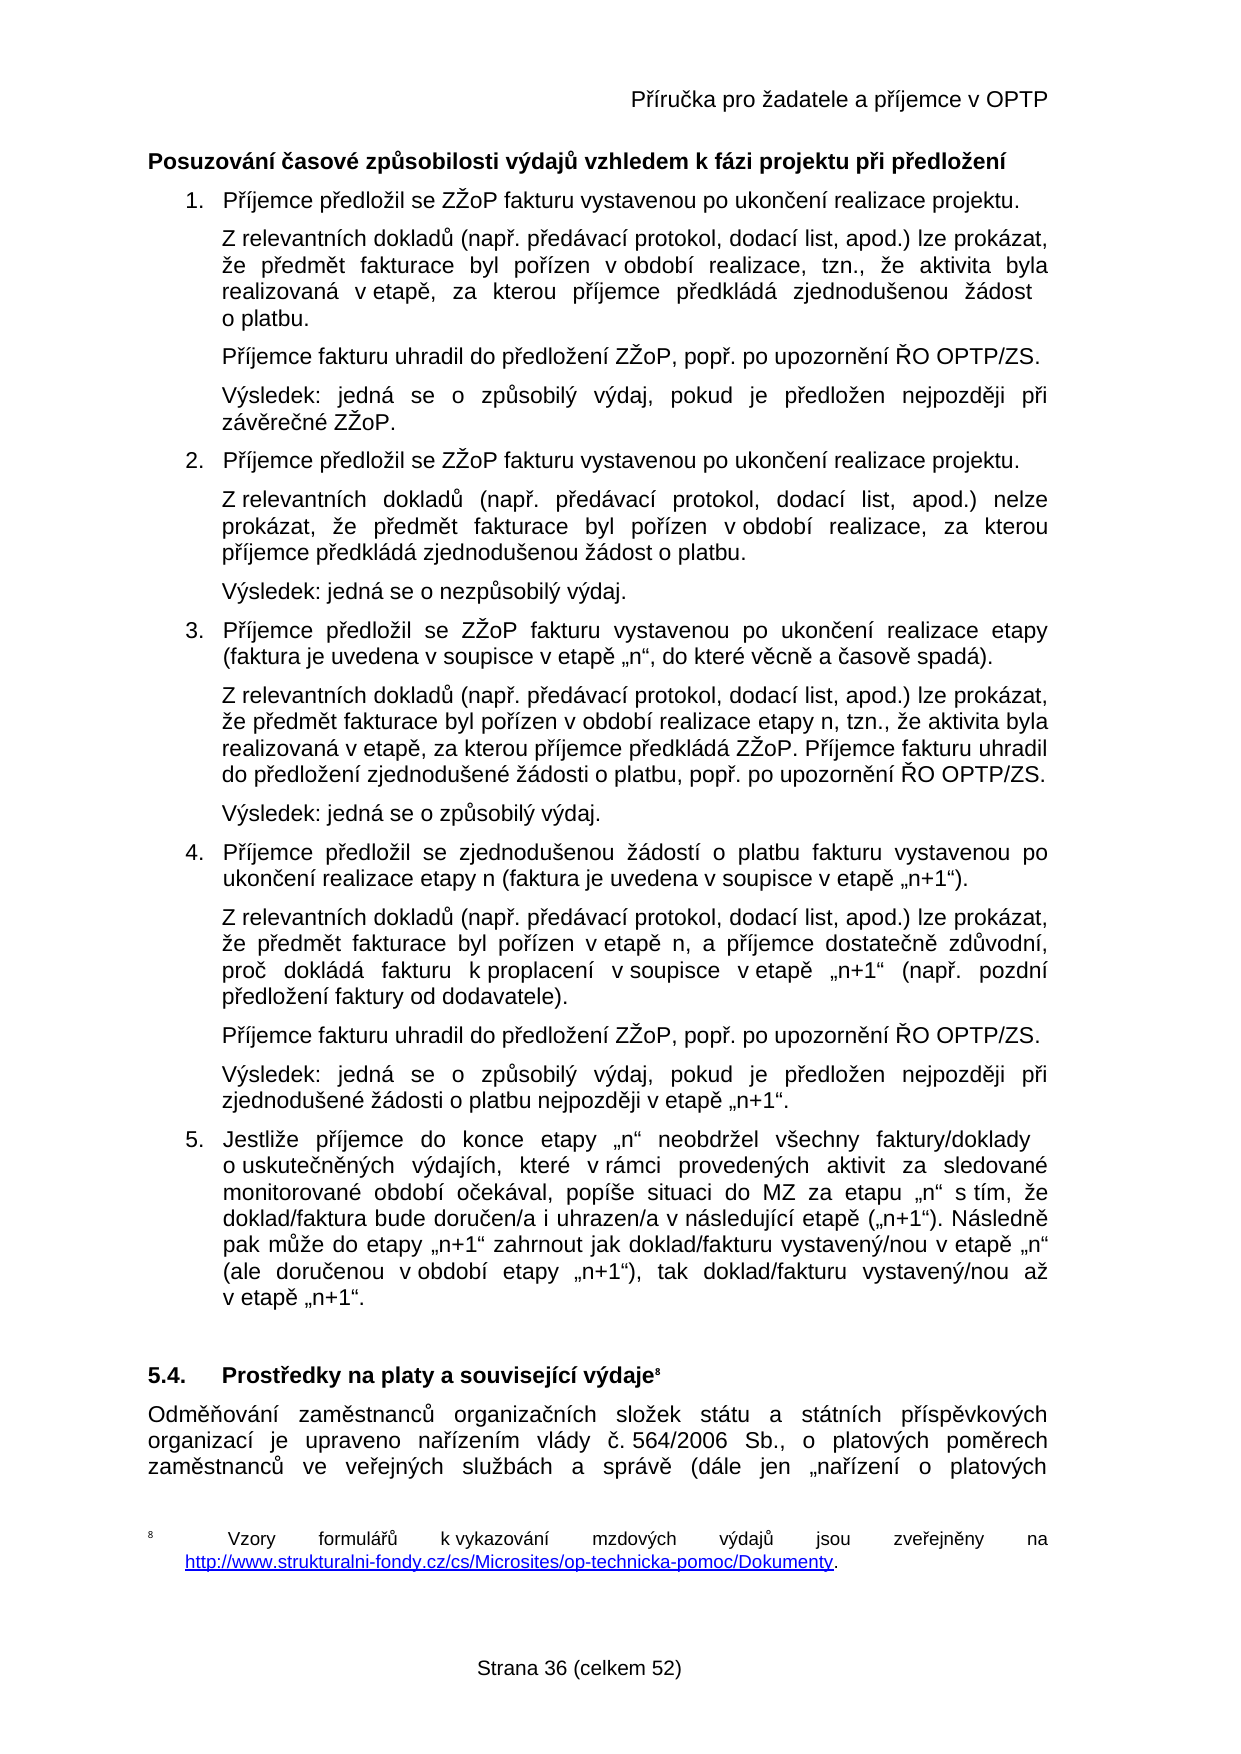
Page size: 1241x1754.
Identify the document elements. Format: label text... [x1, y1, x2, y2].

text Příjemce fakturu uhradil do předložení ZŽoP, popř. po upozornění ŘO OPTP/ZS. [222, 343, 1048, 370]
text Příjemce fakturu uhradil do předložení ZŽoP, popř. po upozornění ŘO OPTP/ZS. [222, 1022, 1048, 1048]
list Příjemce předložil se zjednodušenou žádostí o platbu fakturu vystavenou po ukončení realizace etapy n (faktura je uvedena v soupisce v etapě „n+1“). [185, 839, 1048, 891]
text Posuzování časové způsobilosti výdajů vzhledem k fázi projektu při předložení [148, 148, 1048, 174]
list Jestliže příjemce do konce etapy „n“ neobdržel všechny faktury/doklady o uskutečněných výdajích, které v rámci provedených aktivit za sledované monitorované období očekával, popíše situaci do MZ za etapu „n“ s tím, že doklad/faktura bude doručen/a i uhrazen/a v následující etapě („n+1“). Následně pak může do etapy „n+1“ zahrnout jak doklad/fakturu vystavený/nou v etapě „n“ (ale doručenou v období etapy „n+1“), tak doklad/fakturu vystavený/nou až v etapě „n+1“. [185, 1126, 1048, 1310]
text Výsledek: jedná se o způsobilý výdaj. [185, 800, 1048, 826]
text Z relevantních dokladů (např. předávací protokol, dodací list, apod.) nelze prokázat, že předmět fakturace byl pořízen v období realizace, za kterou příjemce předkládá zjednodušenou žádost o platbu. [222, 486, 1048, 565]
text Výsledek: jedná se o nezpůsobilý výdaj. [185, 578, 1048, 604]
text Výsledek: jedná se o způsobilý výdaj, pokud je předložen nejpozději při závěrečné ZŽoP. [222, 382, 1048, 435]
text Z relevantních dokladů (např. předávací protokol, dodací list, apod.) lze prokázat, že předmět fakturace byl pořízen v etapě n, a příjemce dostatečně zdůvodní, proč dokládá fakturu k proplacení v soupisce v etapě „n+1“ (např. pozdní předložení faktury od dodavatele). [222, 904, 1048, 1009]
text Z relevantních dokladů (např. předávací protokol, dodací list, apod.) lze prokázat, že předmět fakturace byl pořízen v období realizace etapy n, tzn., že aktivita byla realizovaná v etapě, za kterou příjemce předkládá ZŽoP. Příjemce fakturu uhradil do předložení zjednodušené žádosti o platbu, popř. po upozornění ŘO OPTP/ZS. [222, 682, 1048, 787]
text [148, 1401, 1048, 1479]
text Z relevantních dokladů (např. předávací protokol, dodací list, apod.) lze prokázat, že předmět fakturace byl pořízen v období realizace, tzn., že aktivita byla realizovaná v etapě, za kterou příjemce předkládá zjednodušenou žádost o platbu. [222, 225, 1048, 331]
list 5.4. Prostředky na platy a související výdaje [148, 1362, 1048, 1388]
text Výsledek: jedná se o způsobilý výdaj, pokud je předložen nejpozději při zjednodušené žádosti o platbu nejpozději v etapě „n+1“. [222, 1061, 1048, 1113]
list Příjemce předložil se ZŽoP fakturu vystavenou po ukončení realizace projektu. [185, 447, 1048, 474]
list Příjemce předložil se ZŽoP fakturu vystavenou po ukončení realizace projektu. [185, 187, 1048, 213]
list Příjemce předložil se ZŽoP fakturu vystavenou po ukončení realizace etapy (faktura je uvedena v soupisce v etapě „n“, do které věcně a časově spadá). [185, 617, 1048, 669]
